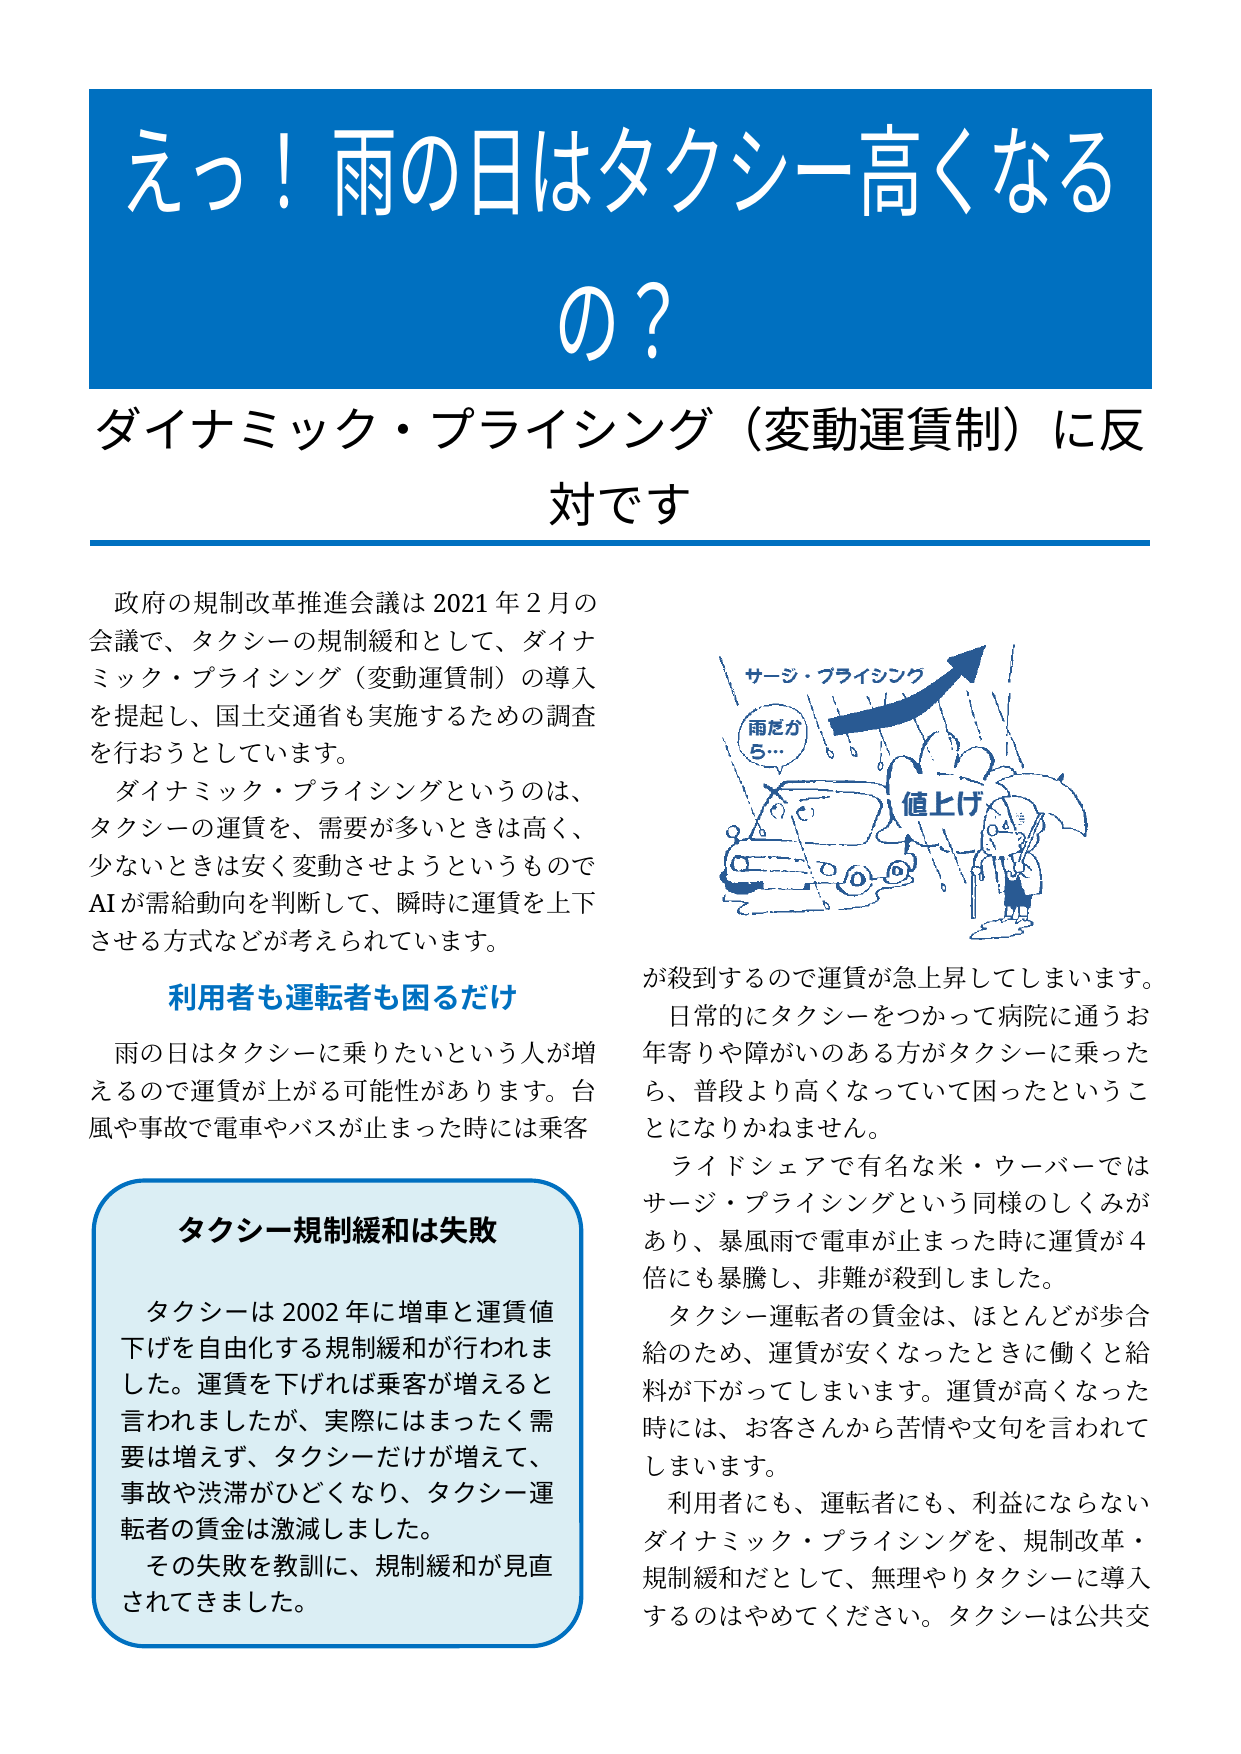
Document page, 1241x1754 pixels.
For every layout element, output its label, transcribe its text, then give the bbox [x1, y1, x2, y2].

text 政府の規制改革推進会議は2021年２月の会議で、タクシーの規制緩和として、ダイナミック・プライシング（変動運賃制）の導入を提起し、国土交通省も実施するための調査を行おうとしています。 [89, 583, 598, 771]
text 利用者も運転者も困るだけ [89, 958, 598, 1033]
table_header ダイナミック・プライシング（変動運賃制）に反対です [90, 390, 1150, 539]
text タクシー運転者の賃金は、ほとんどが歩合給のため、運賃が安くなったときに働くと給料が下がってしまいます。運賃が高くなった時には、お客さんから苦情や文句を言われてしまいます。 [642, 1296, 1152, 1483]
text ライドシェアで有名な米・ウーバーではサージ・プライシングという同様のしくみがあり、暴風雨で電車が止まった時に運賃が４倍にも暴騰し、非難が殺到しました。 [642, 1146, 1152, 1296]
text 雨の日はタクシーに乗りたいという人が増えるので運賃が上がる可能性があります。台風や事故で電車やバスが止まった時には乗客 [89, 1033, 598, 1146]
text ダイナミック・プライシングというのは、タクシーの運賃を、需要が多いときは高く、少ないときは安く変動させようというもので、AIが需給動向を判断して、瞬時に運賃を上下させる方式などが考えられています。 [89, 771, 598, 958]
text 日常的にタクシーをつかって病院に通うお年寄りや障がいのある方がタクシーに乗ったら、普段より高くなっていて困ったということになりかねません。 [642, 996, 1152, 1146]
text えっ！ 雨の日はタクシー高くなるの？ [89, 89, 1152, 389]
text が殺到するので運賃が急上昇してしまいます。 [642, 958, 1152, 996]
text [642, 1483, 1152, 1633]
